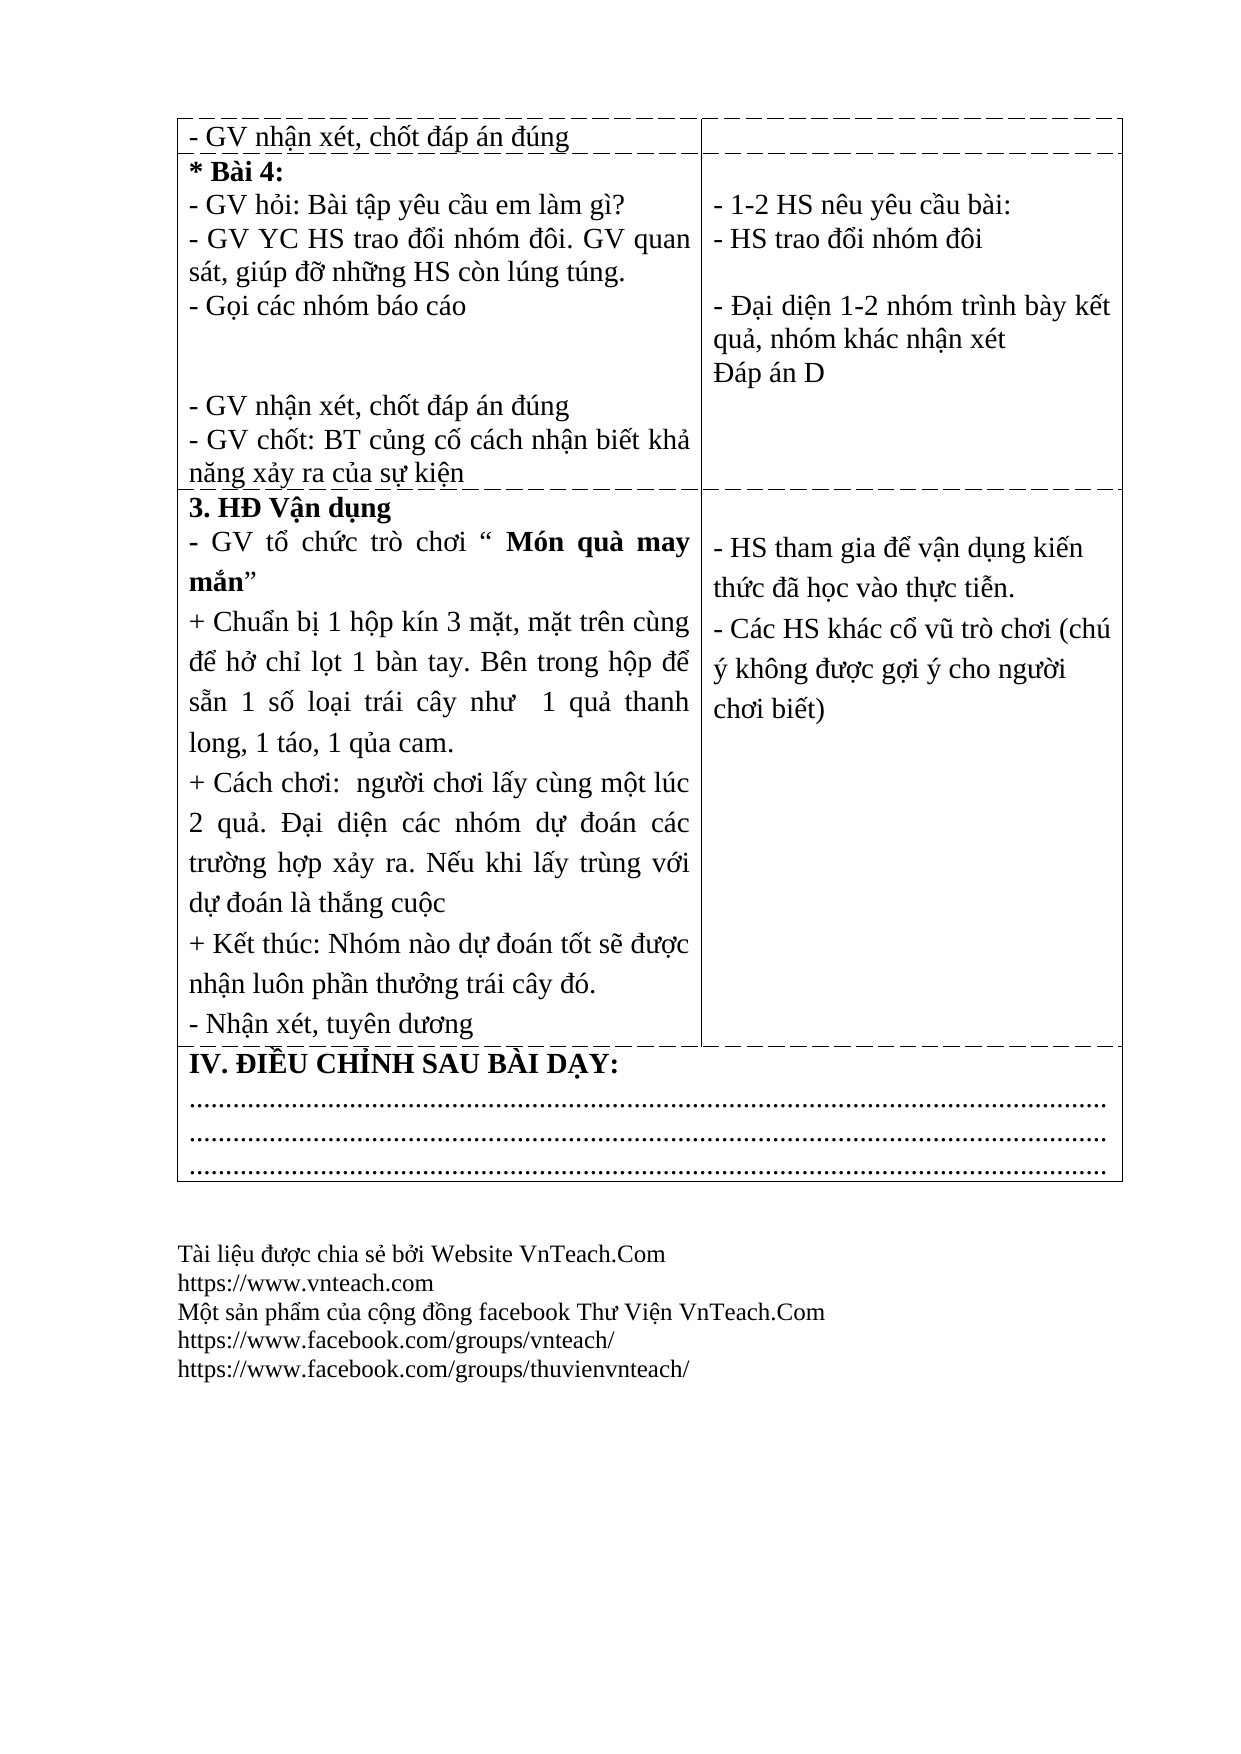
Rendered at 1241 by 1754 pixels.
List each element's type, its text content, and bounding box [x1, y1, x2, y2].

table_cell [178, 118, 701, 153]
text https://www.vnteach.com [177, 1268, 1122, 1297]
table_cell - HS tham gia để vận dụng kiến thức đã học vào thực tiễn. - Các HS khác cổ vũ trò chơi (chú ý không được gợi ý cho người chơi biết) [702, 489, 1122, 1046]
text Một sản phẩm của cộng đồng facebook Thư Viện VnTeach.Com [177, 1297, 1122, 1326]
text Tài liệu được chia sẻ bởi Website VnTeach.Com [177, 1239, 1122, 1268]
table_cell * Bài 4: - GV hỏi: Bài tập yêu cầu em làm gì? - GV YC HS trao đổi nhóm đôi. GV quan sát, giúp đỡ những HS còn lúng túng. - Gọi các nhóm báo cáo - GV nhận xét, chốt đáp án đúng - GV chốt: BT củng cố cách nhận biết khả năng xảy ra của sự kiện [178, 153, 701, 489]
table_cell 3. HĐ Vận dụng - GV tổ chức trò chơi “ Món quà may mắn” + Chuẩn bị 1 hộp kín 3 mặt, mặt trên cùng để hở chỉ lọt 1 bàn tay. Bên trong hộp để sẵn 1 số loại trái cây như 1 quả thanh long, 1 táo, 1 qủa cam. + Cách chơi: người chơi lấy cùng một lúc 2 quả. Đại diện các nhóm dự đoán các trường hợp xảy ra. Nếu khi lấy trùng với dự đoán là thắng cuộc + Kết thúc: Nhóm nào dự đoán tốt sẽ được nhận luôn phần thưởng trái cây đó. - Nhận xét, tuyên dương [178, 489, 701, 1046]
table_cell IV. ĐIỀU CHỈNH SAU BÀI DẠY: .............................................................................................................................. .............................................................................................................................. .............................................................................................................................. [178, 1046, 1122, 1181]
table_cell - 1-2 HS nêu yêu cầu bài: - HS trao đổi nhóm đôi - Đại diện 1-2 nhóm trình bày kết quả, nhóm khác nhận xét Đáp án D [702, 153, 1122, 489]
text https://www.facebook.com/groups/vnteach/ [177, 1326, 1122, 1354]
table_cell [702, 118, 1122, 153]
text https://www.facebook.com/groups/thuvienvnteach/ [177, 1354, 1122, 1383]
